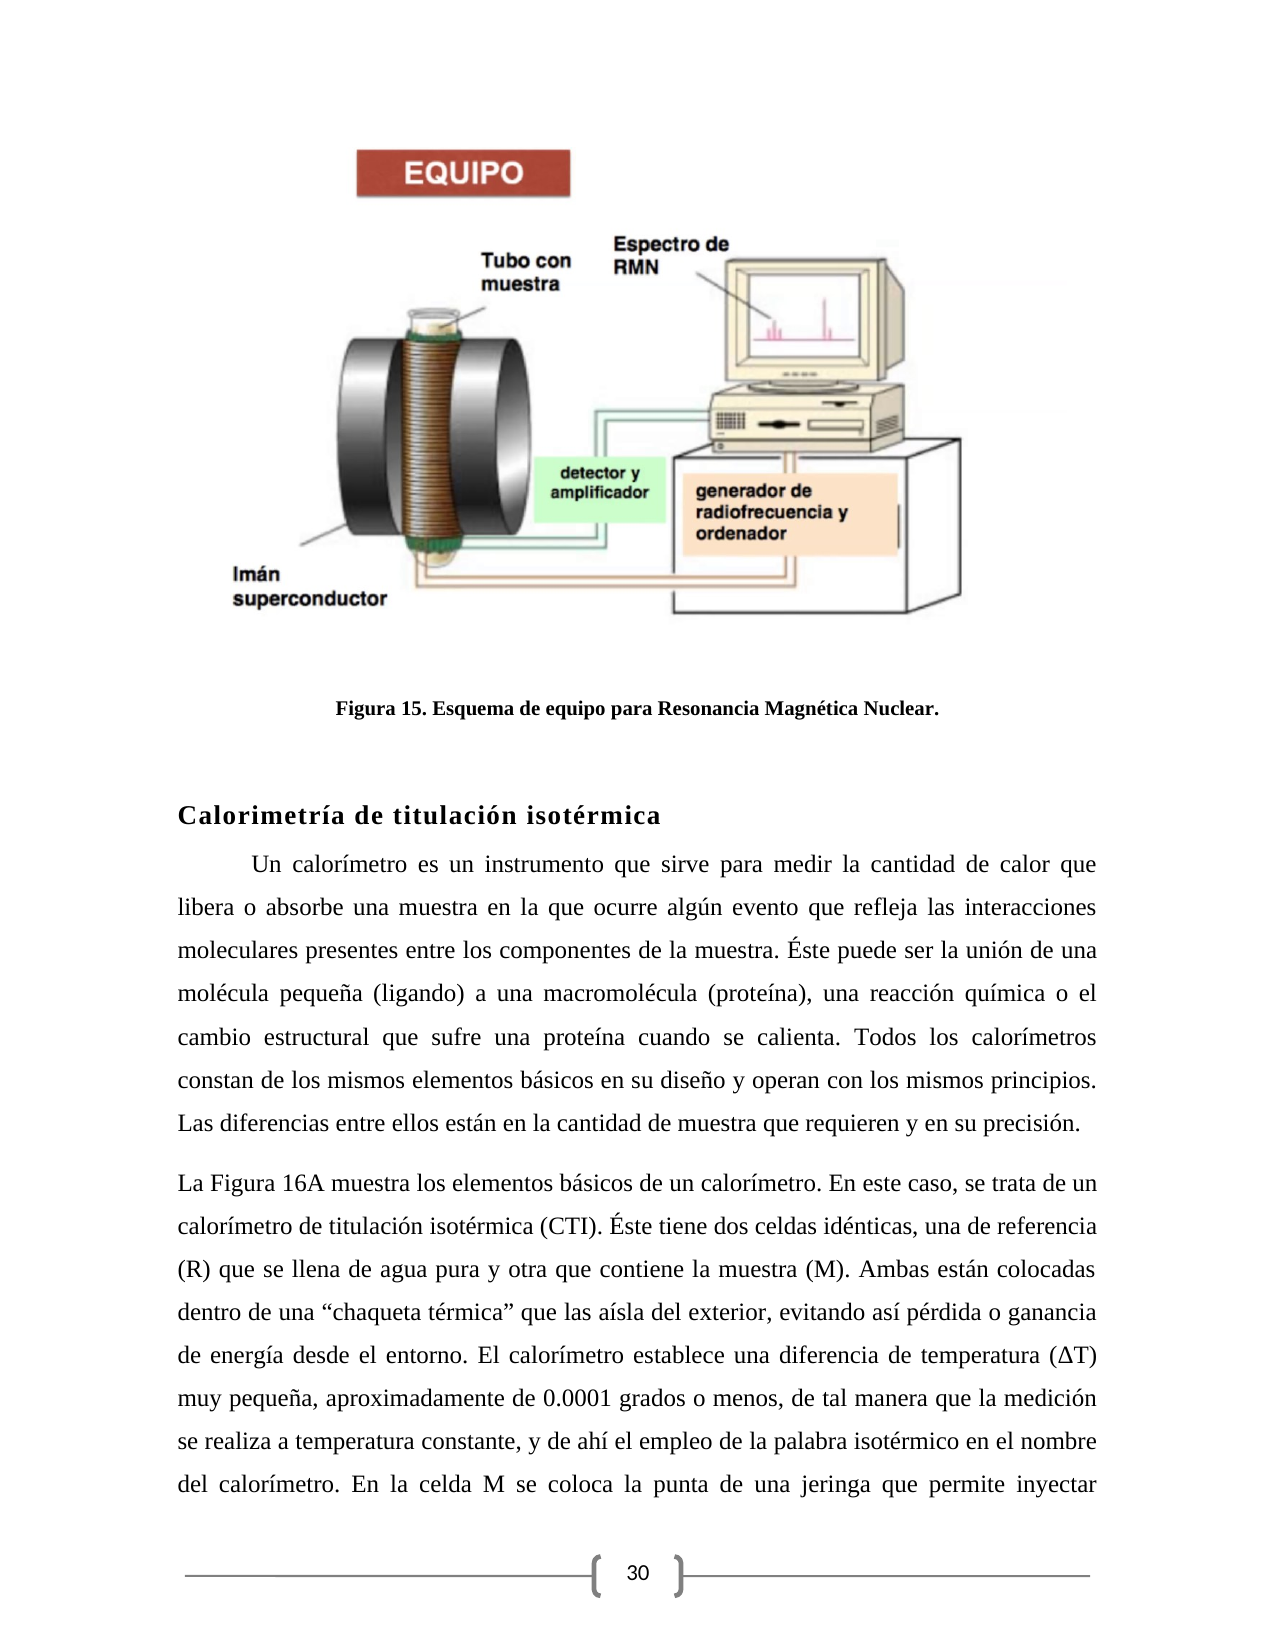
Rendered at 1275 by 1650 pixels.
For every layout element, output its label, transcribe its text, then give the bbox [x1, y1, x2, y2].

text Un calorímetro es un instrumento que sirve para medir la cantidad de calor que libera o absorbe una muestra en la que ocurre algún evento que refleja las interacciones moleculares presentes entre los componentes de la muestra. Éste puede ser la unión de una molécula pequeña (ligando) a una macromolécula (proteína), una reacción química o el cambio estructural que sufre una proteína cuando se calienta. Todos los calorímetros constan de los mismos elementos básicos en su diseño y operan con los mismos principios. Las diferencias entre ellos están en la cantidad de muestra que requieren y en su precisión. [177, 849, 1098, 1137]
text Figura 15. Esquema de equipo para Resonancia Magnética Nuclear. [177, 696, 1098, 720]
picture [207, 147, 1068, 666]
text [177, 1168, 1098, 1498]
subtitle Calorimetría de titulación isotérmica [177, 799, 1098, 830]
